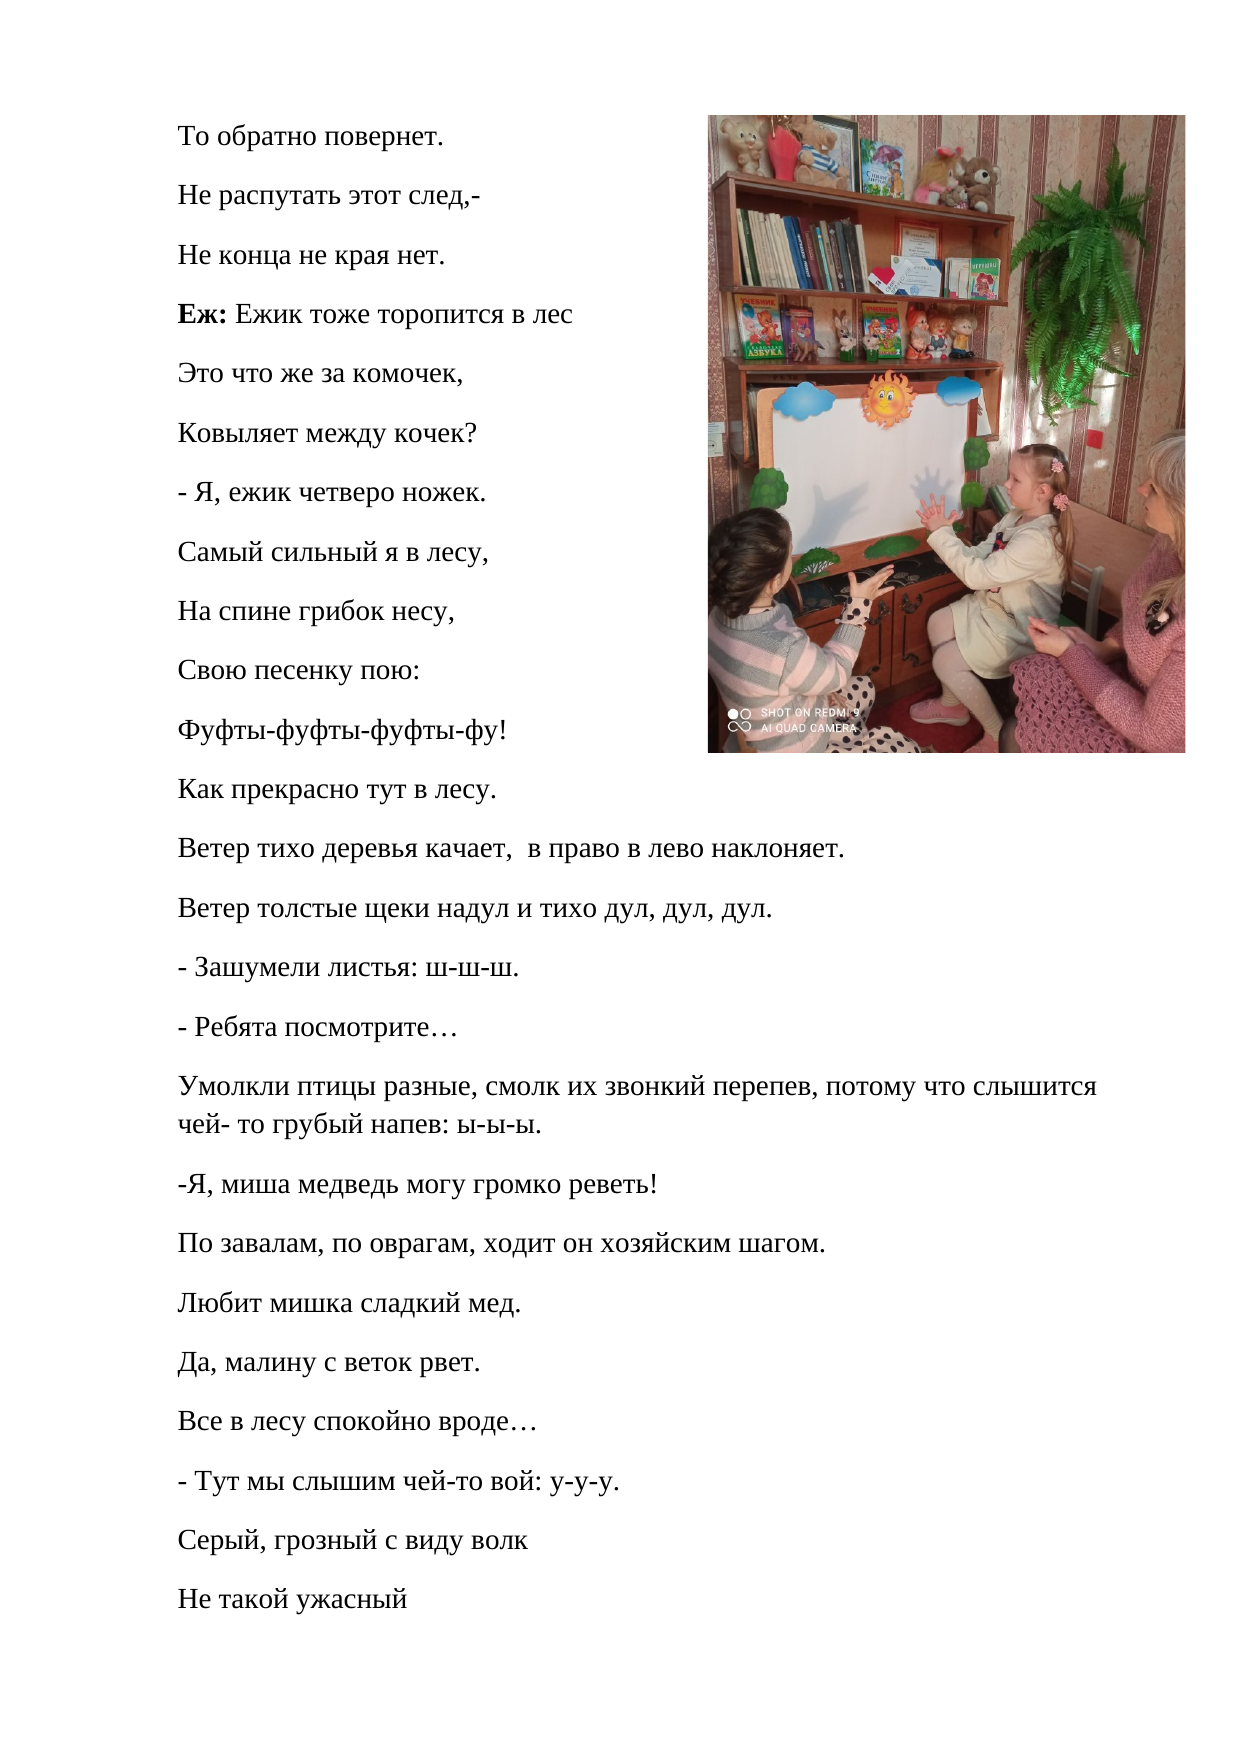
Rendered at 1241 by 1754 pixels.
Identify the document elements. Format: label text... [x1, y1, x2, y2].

text Не распутать этот след,- [177, 177, 707, 211]
text Ветер толстые щеки надул и тихо дул, дул, дул. [177, 890, 1152, 923]
text -Я, миша медведь могу громко реветь! [177, 1166, 1152, 1199]
text Все в лесу спокойно вроде… [177, 1403, 1152, 1437]
text По завалам, по оврагам, ходит он хозяйским шагом. [177, 1225, 1152, 1259]
text Серый, грозный с виду волк [177, 1522, 1152, 1556]
text - Я, ежик четверо ножек. [177, 474, 707, 508]
text Умолкли птицы разные, смолк их звонкий перепев, потому что слышится чей- то грубый напев: ы-ы-ы. [177, 1068, 1152, 1140]
text На спине грибок несу, [177, 593, 707, 627]
text Фуфты-фуфты-фуфты-фу! [177, 712, 707, 745]
text Ветер тихо деревья качает, в право в лево наклоняет. [177, 831, 1152, 864]
text Самый сильный я в лесу, [177, 534, 707, 567]
text - Тут мы слышим чей-то вой: у-у-у. [177, 1463, 1152, 1496]
text - Зашумели листья: ш-ш-ш. [177, 949, 1152, 983]
text То обратно повернет. [177, 118, 707, 152]
text Это что же за комочек, [177, 356, 707, 389]
text - Ребята посмотрите… [177, 1009, 1152, 1042]
text Как прекрасно тут в лесу. [177, 771, 1152, 805]
text Свою песенку пою: [177, 652, 707, 686]
picture [707, 115, 1186, 753]
text Еж: Ежик тоже торопится в лес [177, 296, 707, 330]
text Не конца не края нет. [177, 237, 707, 270]
text Ковыляет между кочек? [177, 415, 707, 448]
text Не такой ужасный [177, 1582, 1152, 1615]
text Да, малину с веток рвет. [177, 1344, 1152, 1378]
text Любит мишка сладкий мед. [177, 1285, 1152, 1318]
